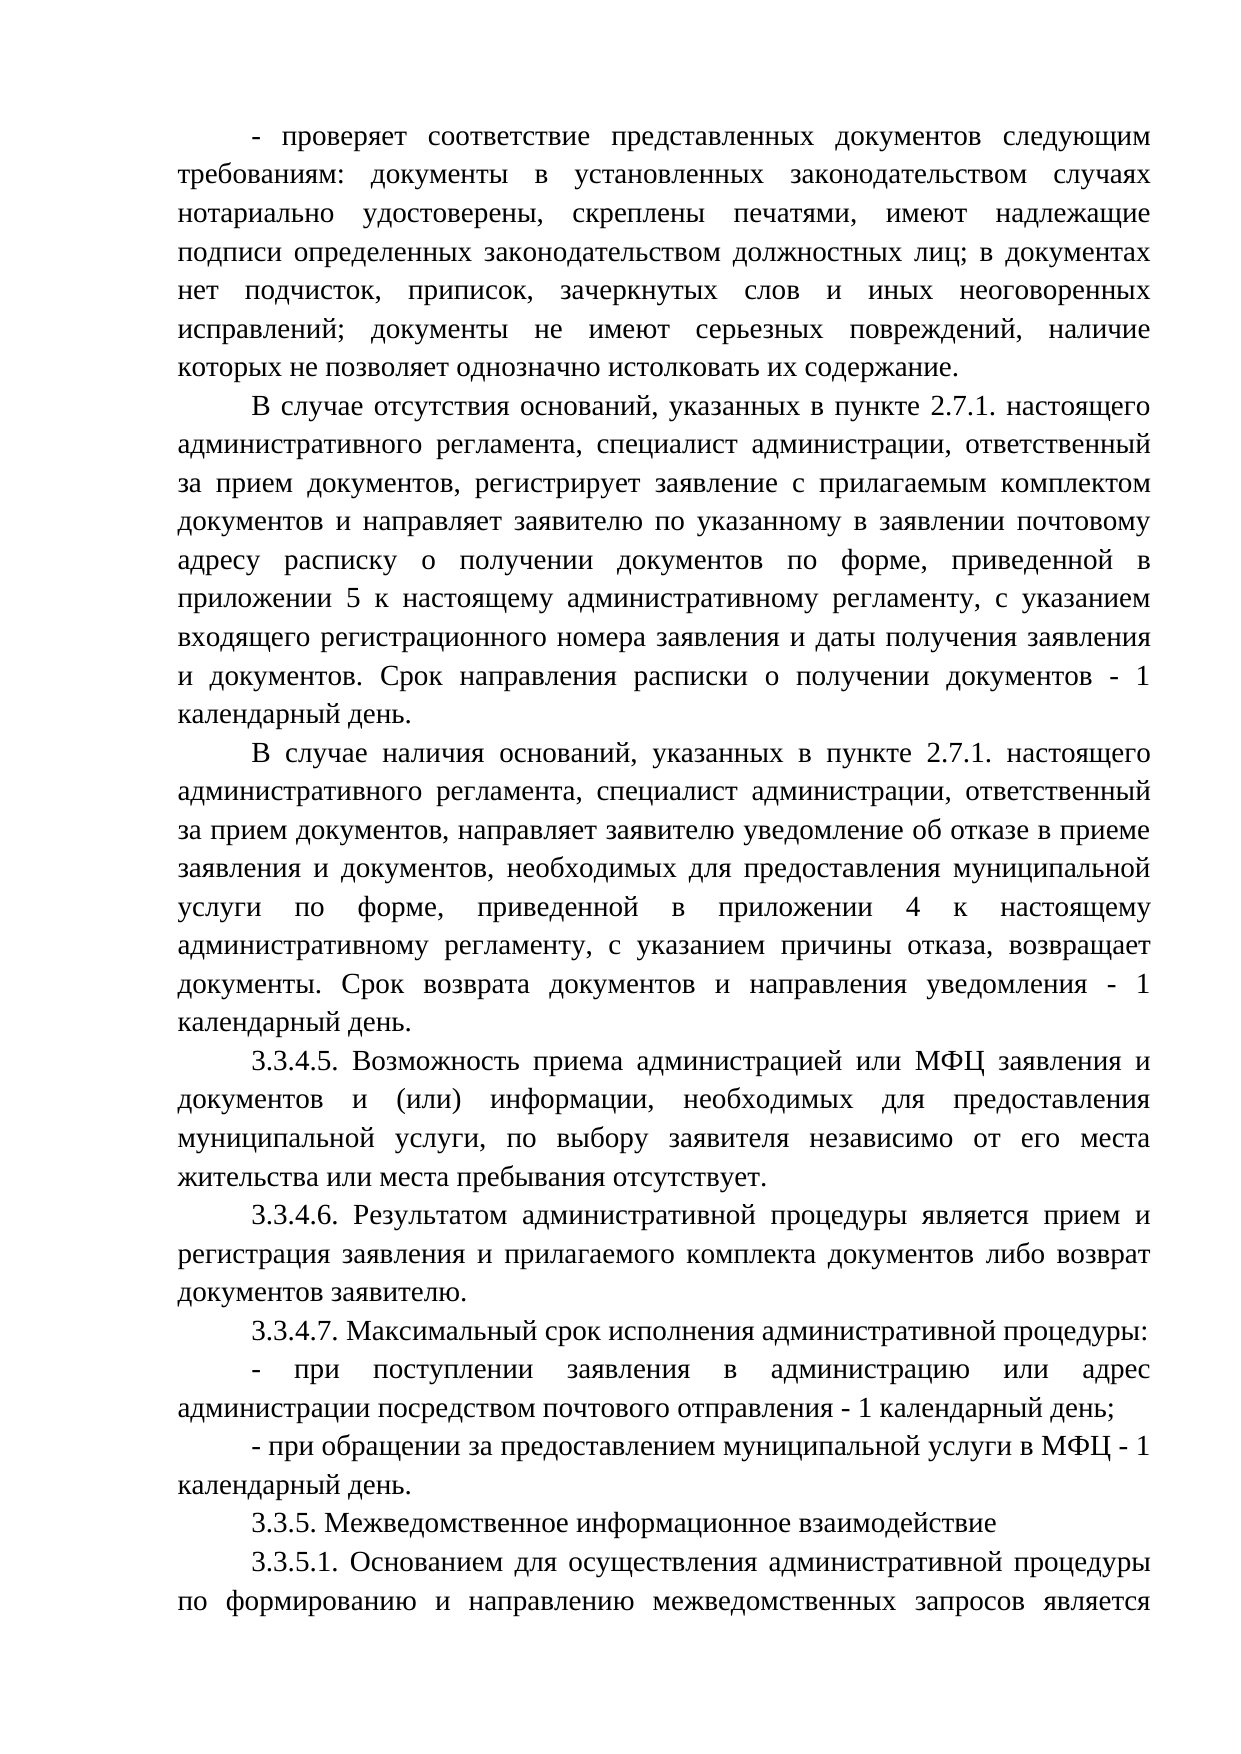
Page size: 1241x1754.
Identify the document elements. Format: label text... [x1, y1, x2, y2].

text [177, 1544, 1152, 1616]
text 3.3.4.6. Результатом административной процедуры является прием и регистрация заявления и прилагаемого комплекта документов либо возврат документов заявителю. [177, 1197, 1152, 1308]
text - при обращении за предоставлением муниципальной услуги в МФЦ - 1 календарный день. [177, 1428, 1152, 1501]
text - проверяет соответствие представленных документов следующим требованиям: документы в установленных законодательством случаях нотариально удостоверены, скреплены печатями, имеют надлежащие подписи определенных законодательством должностных лиц; в документах нет подчисток, приписок, зачеркнутых слов и иных неоговоренных исправлений; документы не имеют серьезных повреждений, наличие которых не позволяет однозначно истолковать их содержание. [177, 118, 1152, 383]
text - при поступлении заявления в администрацию или адрес администрации посредством почтового отправления - 1 календарный день; [177, 1351, 1152, 1423]
text 3.3.4.7. Максимальный срок исполнения административной процедуры: [177, 1313, 1152, 1346]
text 3.3.4.5. Возможность приема администрацией или МФЦ заявления и документов и (или) информации, необходимых для предоставления муниципальной услуги, по выбору заявителя независимо от его места жительства или места пребывания отсутствует. [177, 1043, 1152, 1192]
text В случае наличия оснований, указанных в пункте 2.7.1. настоящего административного регламента, специалист администрации, ответственный за прием документов, направляет заявителю уведомление об отказе в приеме заявления и документов, необходимых для предоставления муниципальной услуги по форме, приведенной в приложении 4 к настоящему административному регламенту, с указанием причины отказа, возвращает документы. Срок возврата документов и направления уведомления - 1 календарный день. [177, 735, 1152, 1038]
text В случае отсутствия оснований, указанных в пункте 2.7.1. настоящего административного регламента, специалист администрации, ответственный за прием документов, регистрирует заявление с прилагаемым комплектом документов и направляет заявителю по указанному в заявлении почтовому адресу расписку о получении документов по форме, приведенной в приложении 5 к настоящему административному регламенту, с указанием входящего регистрационного номера заявления и даты получения заявления и документов. Срок направления расписки о получении документов - 1 календарный день. [177, 388, 1152, 730]
text 3.3.5. Межведомственное информационное взаимодействие [177, 1506, 1152, 1539]
